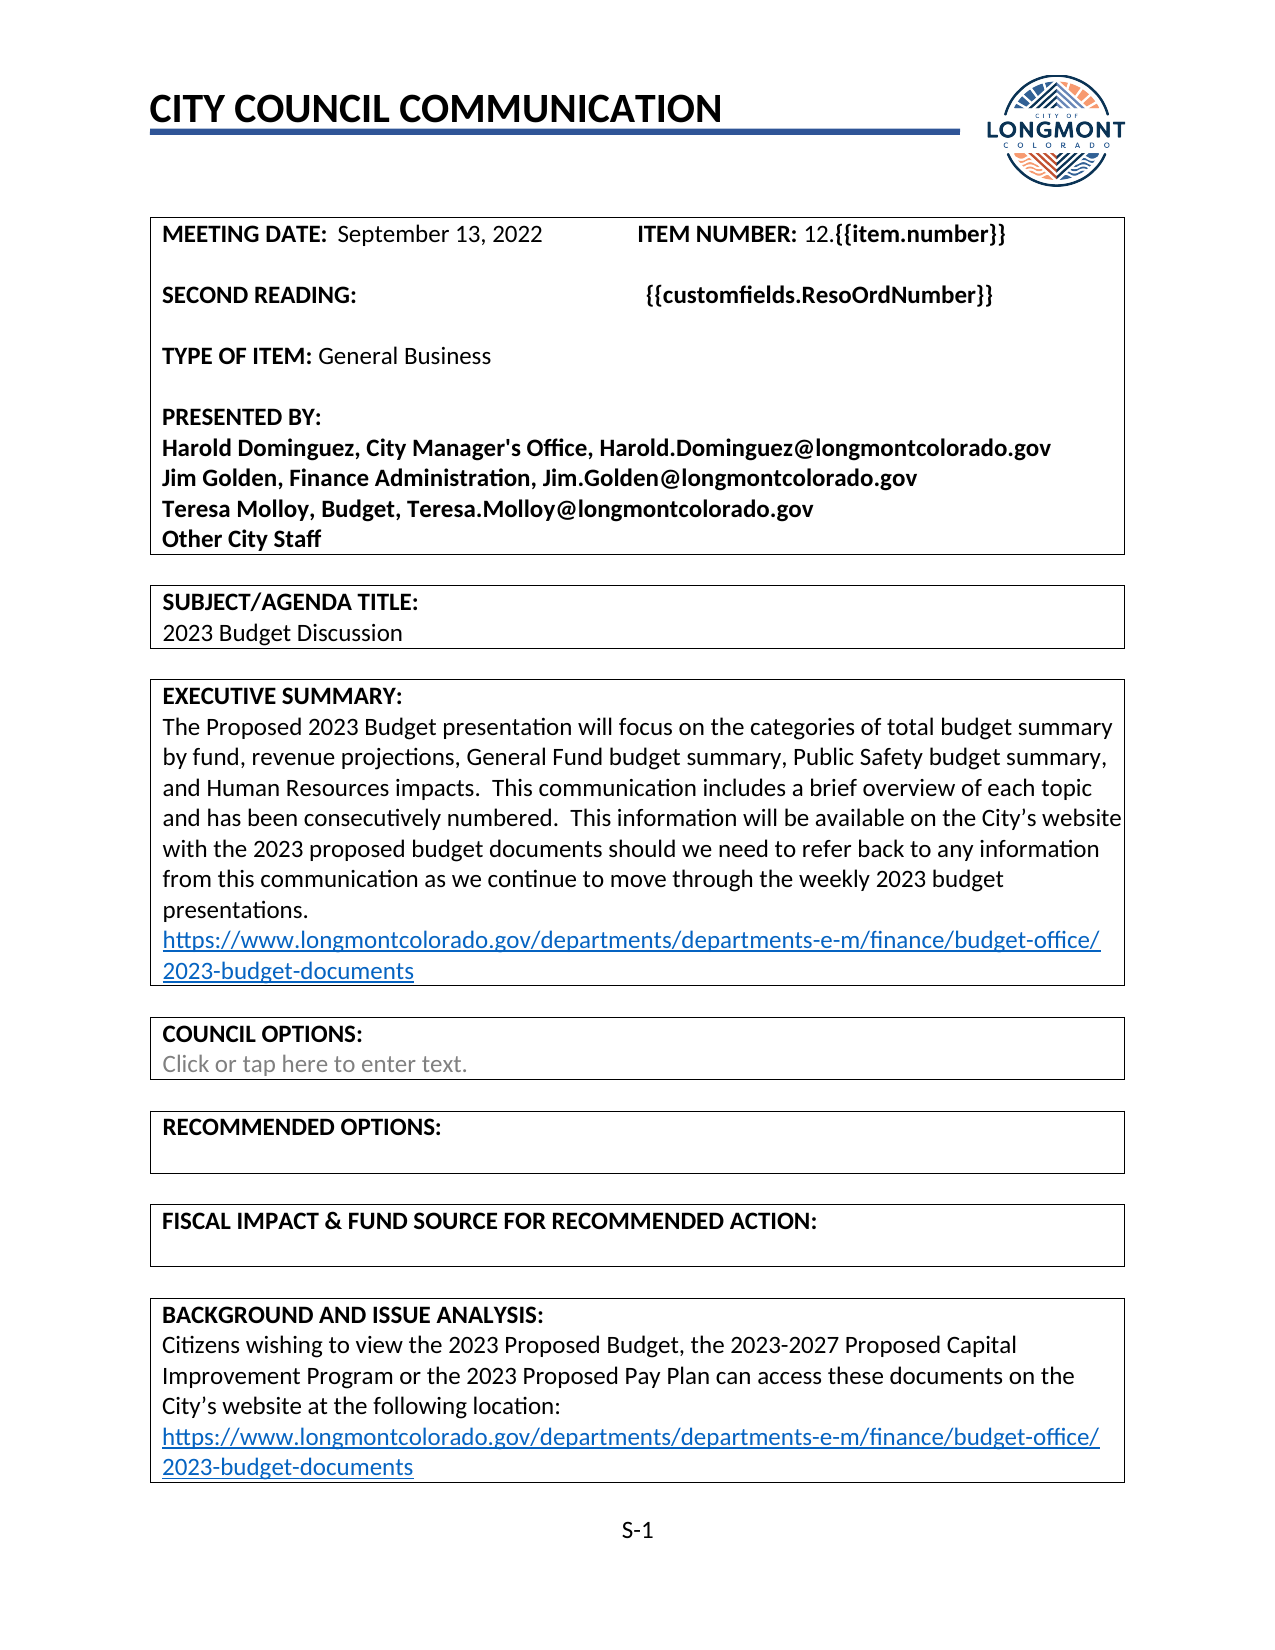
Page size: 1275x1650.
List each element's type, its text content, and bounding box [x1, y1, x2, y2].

table_header RECOMMENDED OPTIONS: [151, 1112, 1124, 1173]
table_header COUNCIL OPTIONS: [151, 1018, 1124, 1079]
picture [987, 75, 1125, 187]
table_header EXECUTIVE SUMMARY: [151, 680, 1124, 985]
table_header SUBJECT/AGENDA TITLE: [151, 586, 1124, 647]
table_header BACKGROUND AND ISSUE ANALYSIS: [151, 1299, 1124, 1482]
table_header FISCAL IMPACT & FUND SOURCE FOR RECOMMENDED ACTION: [151, 1205, 1124, 1266]
table_header TYPE OF ITEM: PRESENTED BY: [151, 218, 1124, 554]
